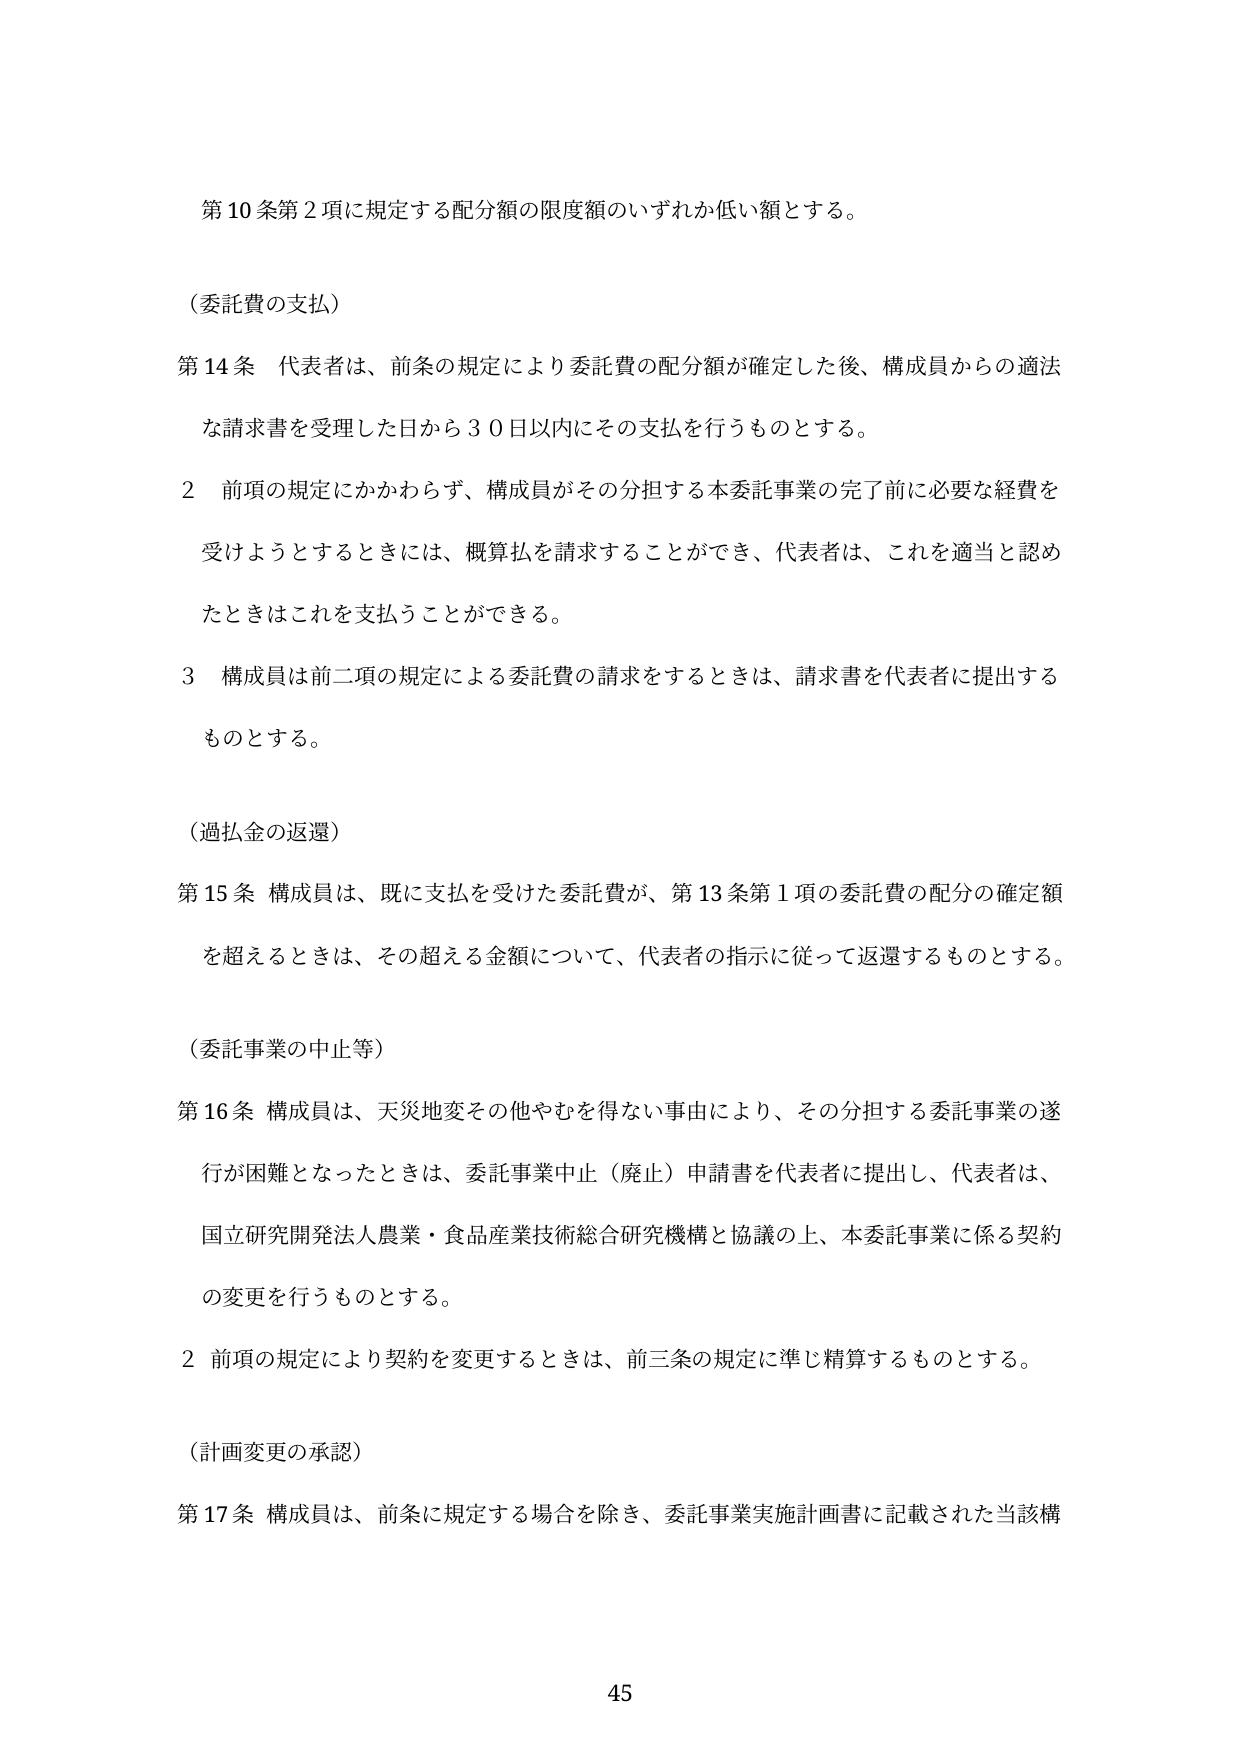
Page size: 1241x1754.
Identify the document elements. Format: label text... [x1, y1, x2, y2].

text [177, 178, 1063, 241]
text 第14条 代表者は、前条の規定により委託費の配分額が確定した後、構成員からの適法な請求書を受理した日から３０日以内にその支払を行うものとする。 [177, 334, 1063, 458]
text ３ 構成員は前二項の規定による委託費の請求をするときは、請求書を代表者に提出するものとする。 [177, 644, 1063, 768]
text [177, 1482, 1063, 1544]
text 第16条 構成員は、天災地変その他やむを得ない事由により、その分担する委託事業の遂行が困難となったときは、委託事業中止（廃止）申請書を代表者に提出し、代表者は、国立研究開発法人農業・食品産業技術総合研究機構と協議の上、本委託事業に係る契約の変更を行うものとする。 [177, 1079, 1063, 1327]
text （委託事業の中止等） [177, 1017, 1063, 1079]
text （過払金の返還） [177, 799, 1063, 861]
text 第15条 構成員は、既に支払を受けた委託費が、第13条第１項の委託費の配分の確定額を超えるときは、その超える金額について、代表者の指示に従って返還するものとする。 [177, 861, 1063, 986]
text （計画変更の承認） [177, 1420, 1063, 1482]
text ２ 前項の規定により契約を変更するときは、前三条の規定に準じ精算するものとする。 [177, 1327, 1063, 1389]
text ２ 前項の規定にかかわらず、構成員がその分担する本委託事業の完了前に必要な経費を受けようとするときには、概算払を請求することができ、代表者は、これを適当と認めたときはこれを支払うことができる。 [177, 458, 1063, 644]
text （委託費の支払） [177, 272, 1063, 334]
